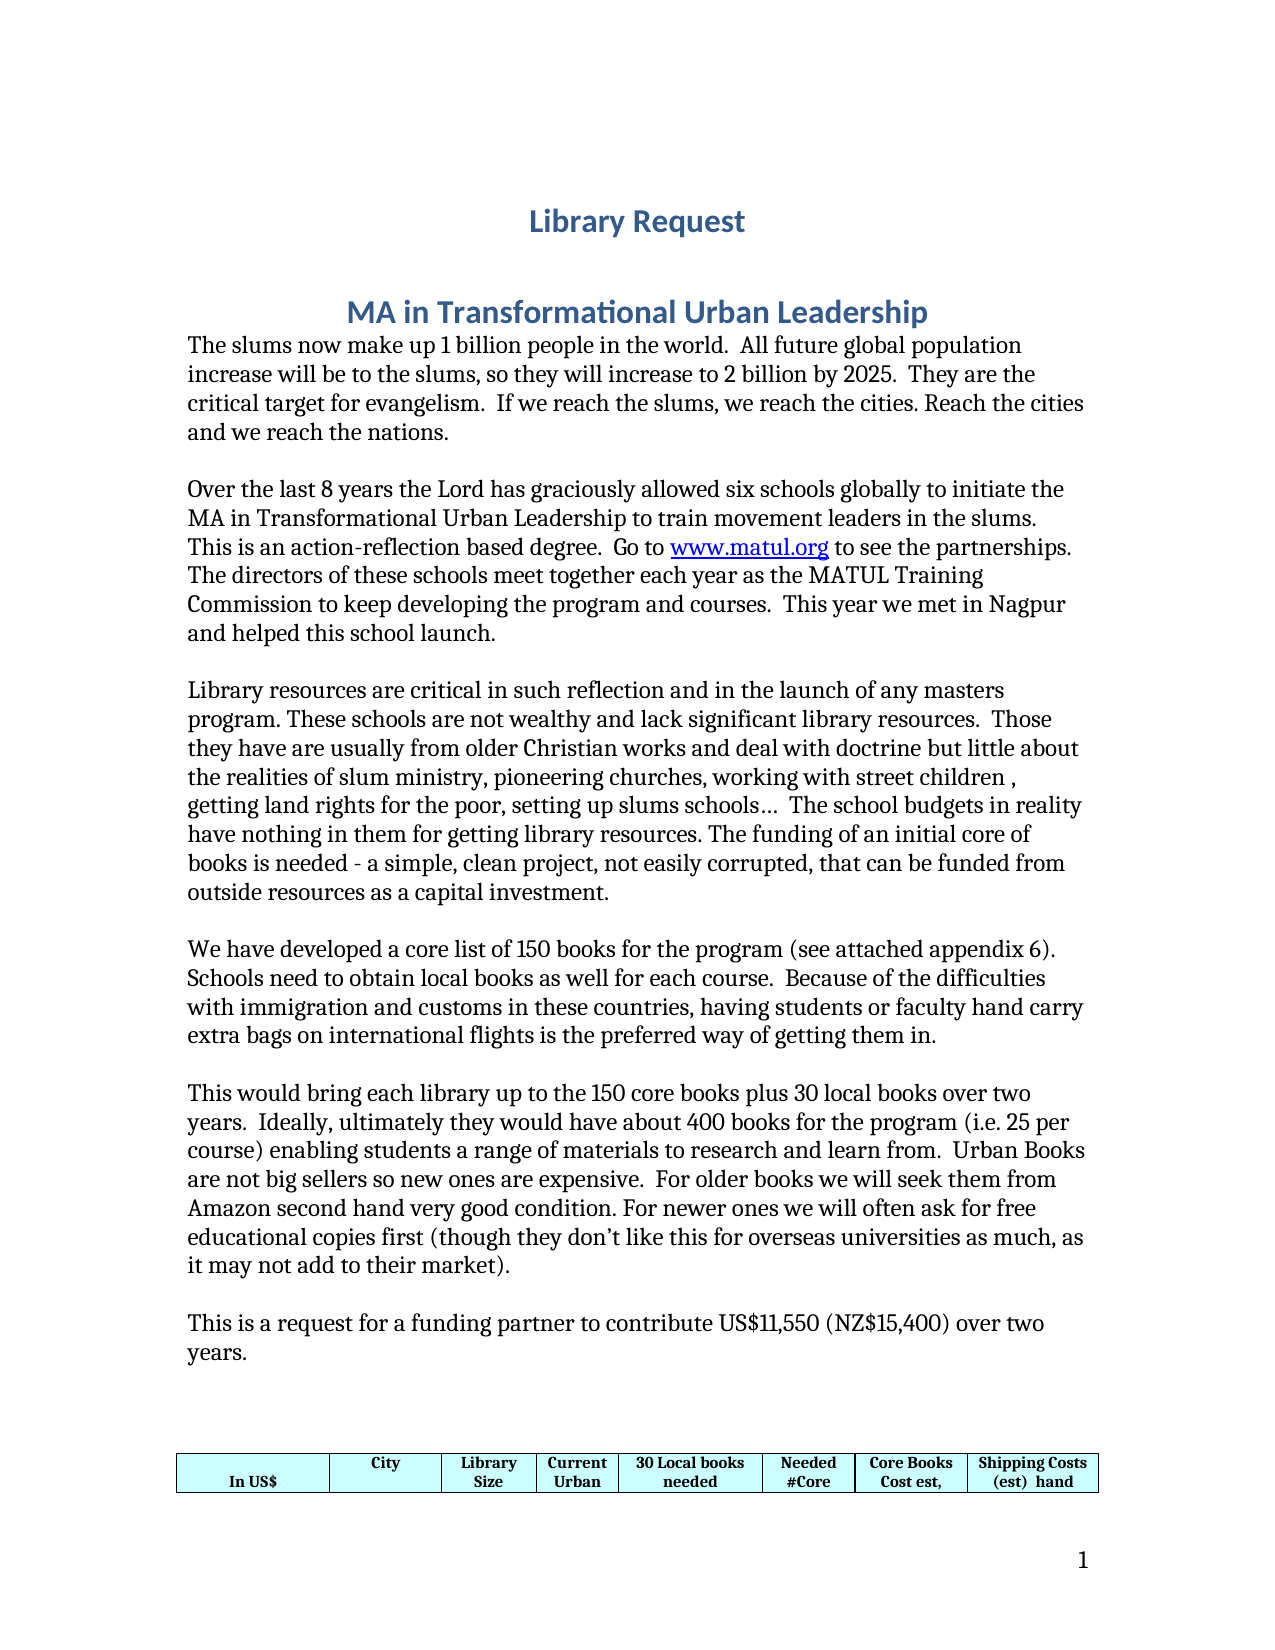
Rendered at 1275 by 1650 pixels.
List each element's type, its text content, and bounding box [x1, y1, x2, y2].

table_header In US$ School [177, 1454, 329, 1492]
text The slums now make up 1 billion people in the world. All future global population increase will be to the slums, so they will increase to 2 billion by 2025. They are the critical target for evangelism. If we reach the slums, we reach the cities. Reach the cities and we reach the nations. [187, 331, 1087, 446]
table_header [856, 1454, 967, 1492]
text This is a request for a funding partner to contribute US$11,550 (NZ$15,400) over two years. [187, 1309, 1087, 1366]
table_header Library Size [442, 1454, 536, 1492]
text We have developed a core list of 150 books for the program (see attached appendix 6). Schools need to obtain local books as well for each course. Because of the difficulties with immigration and customs in these countries, having students or faculty hand carry extra bags on international flights is the preferred way of getting them in. [187, 935, 1087, 1050]
text Library resources are critical in such reflection and in the launch of any masters program. These schools are not wealthy and lack significant library resources. Those they have are usually from older Christian works and deal with doctrine but little about the realities of slum ministry, pioneering churches, working with street children , getting land rights for the poor, setting up slums schools… The school budgets in reality have nothing in them for getting library resources. The funding of an initial core of books is needed - a simple, clean project, not easily corrupted, that can be funded from outside resources as a capital investment. [187, 676, 1087, 906]
subtitle Library Request [187, 200, 1087, 241]
text Over the last 8 years the Lord has graciously allowed six schools globally to initiate the MA in Transformational Urban Leadership to train movement leaders in the slums. This is an action-reflection based degree. Go to www.matul.org to see the partnerships. The directors of these schools meet together each year as the MATUL Training Commission to keep developing the program and courses. This year we met in Nagpur and helped this school launch. [187, 475, 1087, 648]
table_header City [330, 1454, 441, 1492]
subtitle MA in Transformational Urban Leadership [187, 291, 1087, 331]
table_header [619, 1454, 762, 1492]
text This would bring each library up to the 150 core books plus 30 local books over two years. Ideally, ultimately they would have about 400 books for the program (i.e. 25 per course) enabling students a range of materials to research and learn from. Urban Books are not big sellers so new ones are expensive. For older books we will seek them from Amazon second hand very good condition. For newer ones we will often ask for free educational copies first (though they don’t like this for overseas universities as much, as it may not add to their market). [187, 1079, 1087, 1280]
table_header Current Urban Books [537, 1454, 618, 1492]
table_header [968, 1454, 1098, 1492]
table_header Needed #Core Books [763, 1454, 854, 1492]
